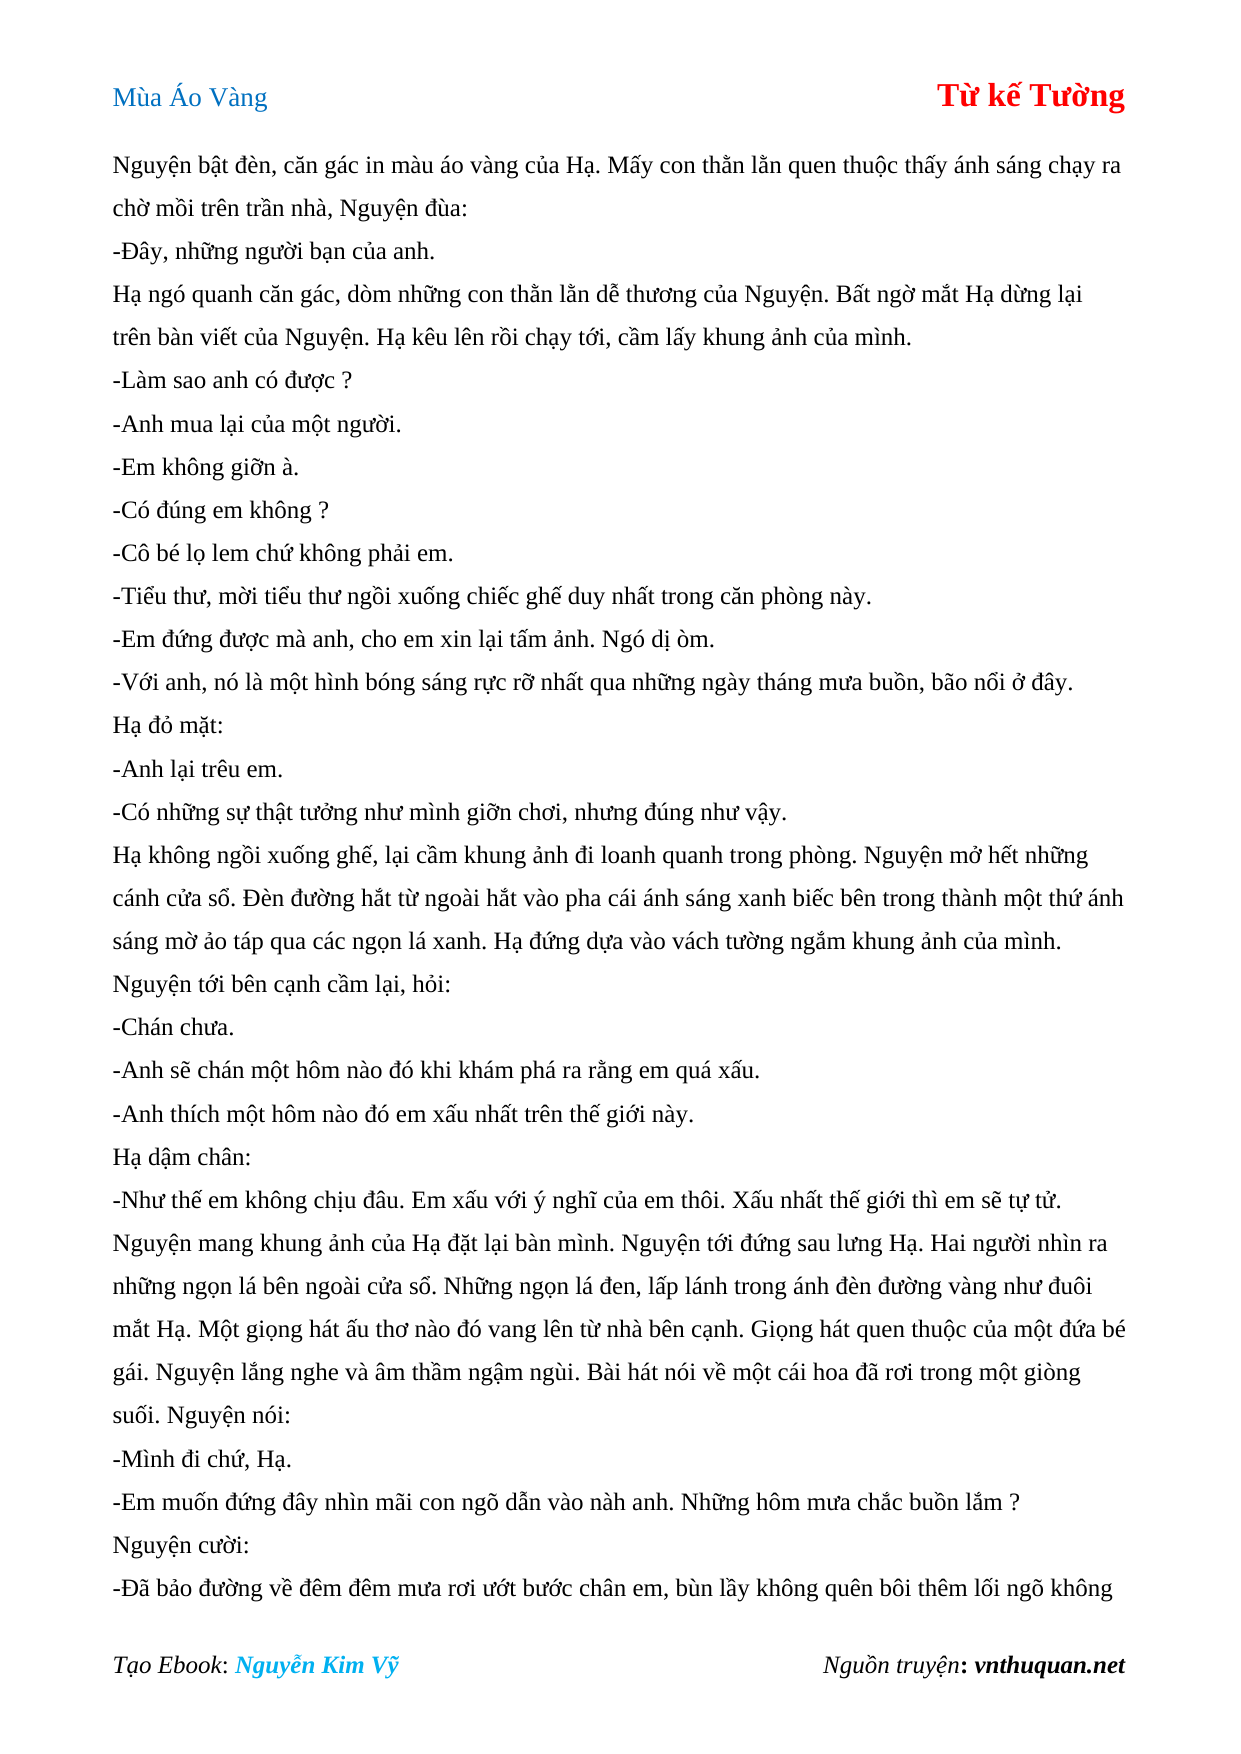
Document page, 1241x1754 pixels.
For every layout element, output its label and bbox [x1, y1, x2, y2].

text [112, 150, 1128, 1602]
